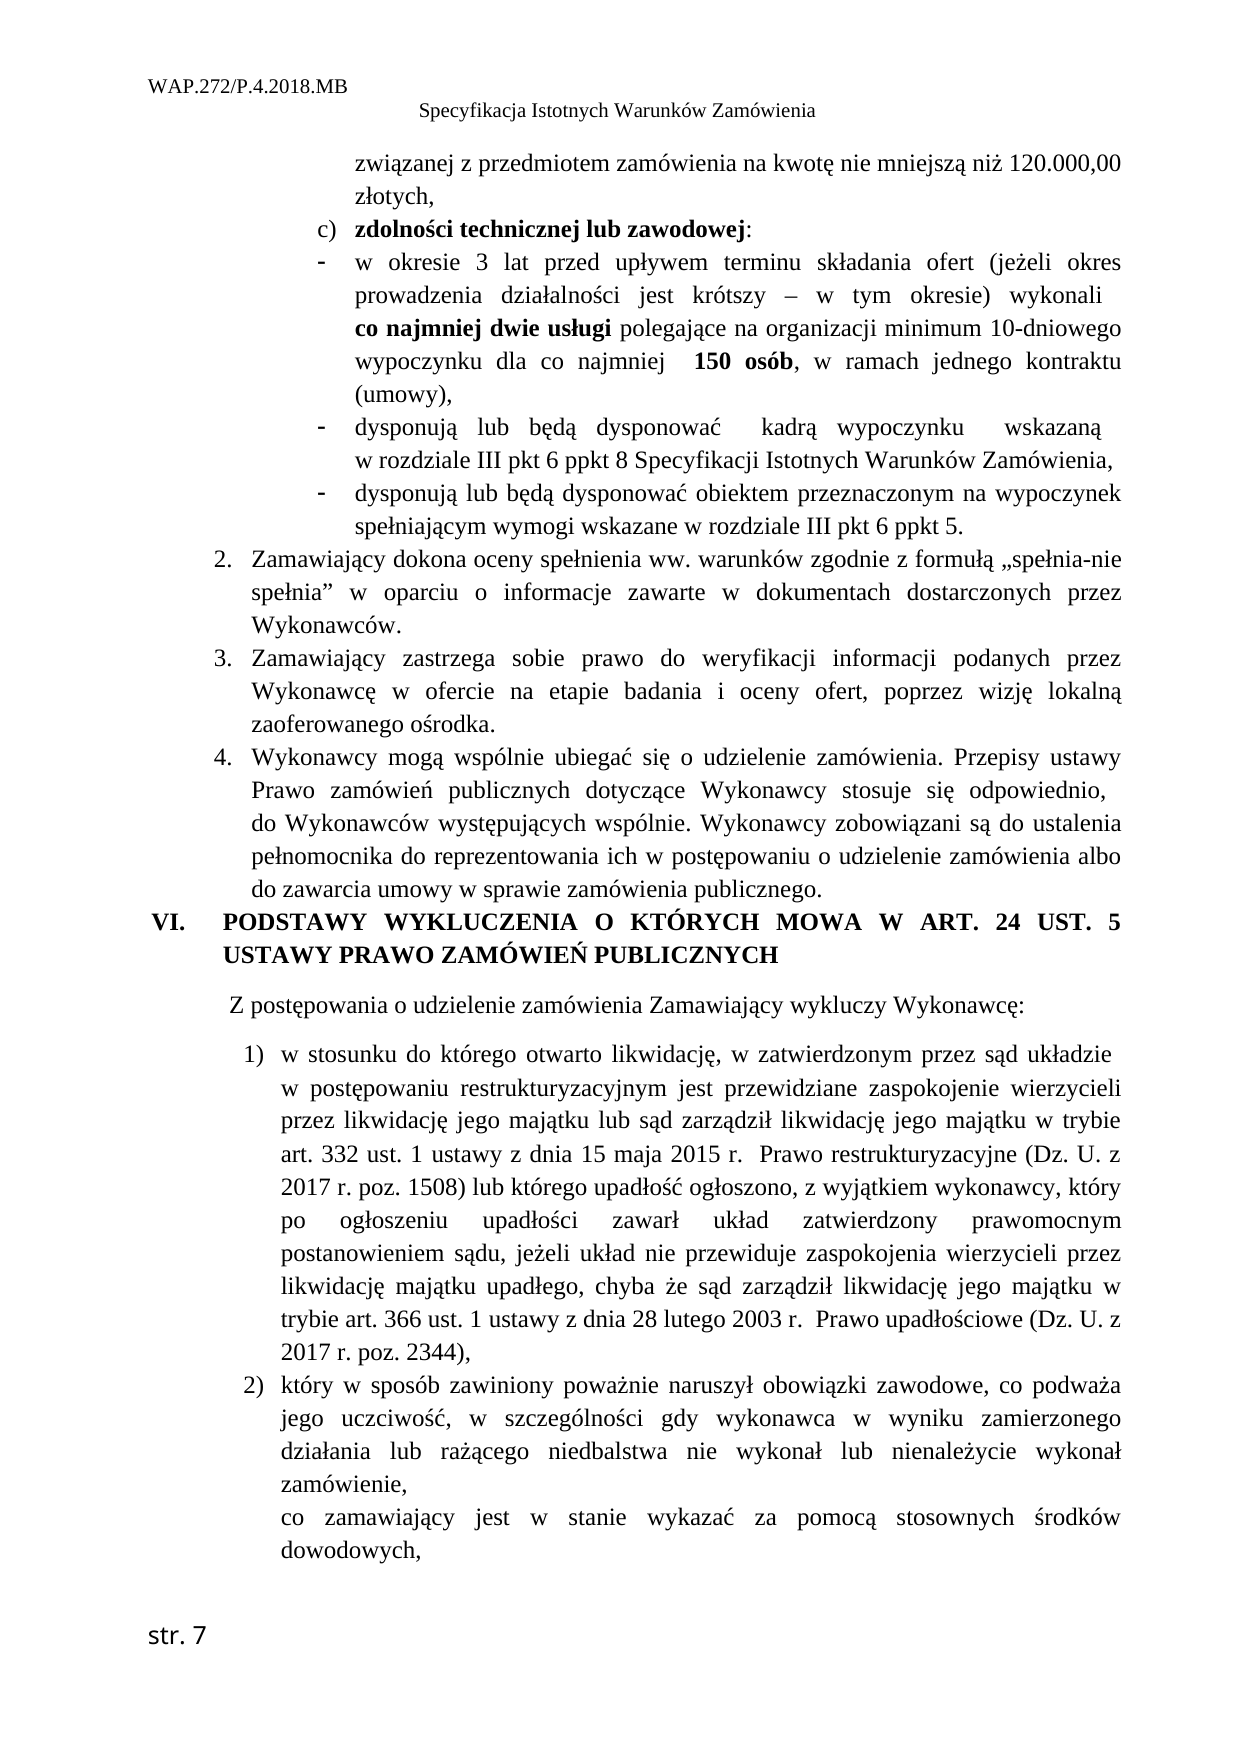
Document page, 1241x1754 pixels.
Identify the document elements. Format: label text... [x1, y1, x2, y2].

list który w sposób zawiniony poważnie naruszył obowiązki zawodowe, co podważa jego uczciwość, w szczególności gdy wykonawca w wyniku zamierzonego działania lub rażącego niedbalstwa nie wykonał lub nienależycie wykonał zamówienie, co zamawiający jest w stanie wykazać za pomocą stosownych środków dowodowych, [243, 1370, 1122, 1564]
list PODSTAWY WYKLUCZENIA O KTÓRYCH MOWA W ART. 24 UST. 5 USTAWY PRAWO ZAMÓWIEŃ PUBLICZNYCH [185, 907, 1122, 969]
list zdolności technicznej lub zawodowej: [317, 214, 1122, 242]
list dysponują lub będą dysponować kadrą wypoczynku wskazaną w rozdziale III pkt 6 ppkt 8 Specyfikacji Istotnych Warunków Zamówienia, [317, 412, 1122, 474]
list Wykonawcy mogą wspólnie ubiegać się o udzielenie zamówienia. Przepisy ustawy Prawo zamówień publicznych dotyczące Wykonawcy stosuje się odpowiednio, do Wykonawców występujących wspólnie. Wykonawcy zobowiązani są do ustalenia pełnomocnika do reprezentowania ich w postępowaniu o udzielenie zamówienia albo do zawarcia umowy w sprawie zamówienia publicznego. [214, 742, 1122, 903]
text Z postępowania o udzielenie zamówienia Zamawiający wykluczy Wykonawcę: [148, 990, 1122, 1019]
list w okresie 3 lat przed upływem terminu składania ofert (jeżeli okres prowadzenia działalności jest krótszy – w tym okresie) wykonali co najmniej dwie usługi polegające na organizacji minimum 10-dniowego wypoczynku dla co najmniej 150 osób, w ramach jednego kontraktu (umowy), [317, 247, 1122, 408]
list Zamawiający zastrzega sobie prawo do weryfikacji informacji podanych przez Wykonawcę w ofercie na etapie badania i oceny ofert, poprzez wizję lokalną zaoferowanego ośrodka. [214, 643, 1122, 738]
list Zamawiający dokona oceny spełnienia ww. warunków zgodnie z formułą „spełnia-nie spełnia” w oparciu o informacje zawarte w dokumentach dostarczonych przez Wykonawców. [214, 544, 1122, 639]
list w stosunku do którego otwarto likwidację, w zatwierdzonym przez sąd układzie w postępowaniu restrukturyzacyjnym jest przewidziane zaspokojenie wierzycieli przez likwidację jego majątku lub sąd zarządził likwidację jego majątku w trybie art. 332 ust. 1 ustawy z dnia 15 maja 2015 r. Prawo restrukturyzacyjne (Dz. U. z 2017 r. poz. 1508) lub którego upadłość ogłoszono, z wyjątkiem wykonawcy, który po ogłoszeniu upadłości zawarł układ zatwierdzony prawomocnym postanowieniem sądu, jeżeli układ nie przewiduje zaspokojenia wierzycieli przez likwidację majątku upadłego, chyba że sąd zarządził likwidację jego majątku w trybie art. 366 ust. 1 ustawy z dnia 28 lutego 2003 r. Prawo upadłościowe (Dz. U. z 2017 r. poz. 2344), [243, 1039, 1122, 1366]
list dysponują lub będą dysponować obiektem przeznaczonym na wypoczynek spełniającym wymogi wskazane w rozdziale III pkt 6 ppkt 5. [317, 478, 1122, 540]
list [317, 148, 1122, 209]
